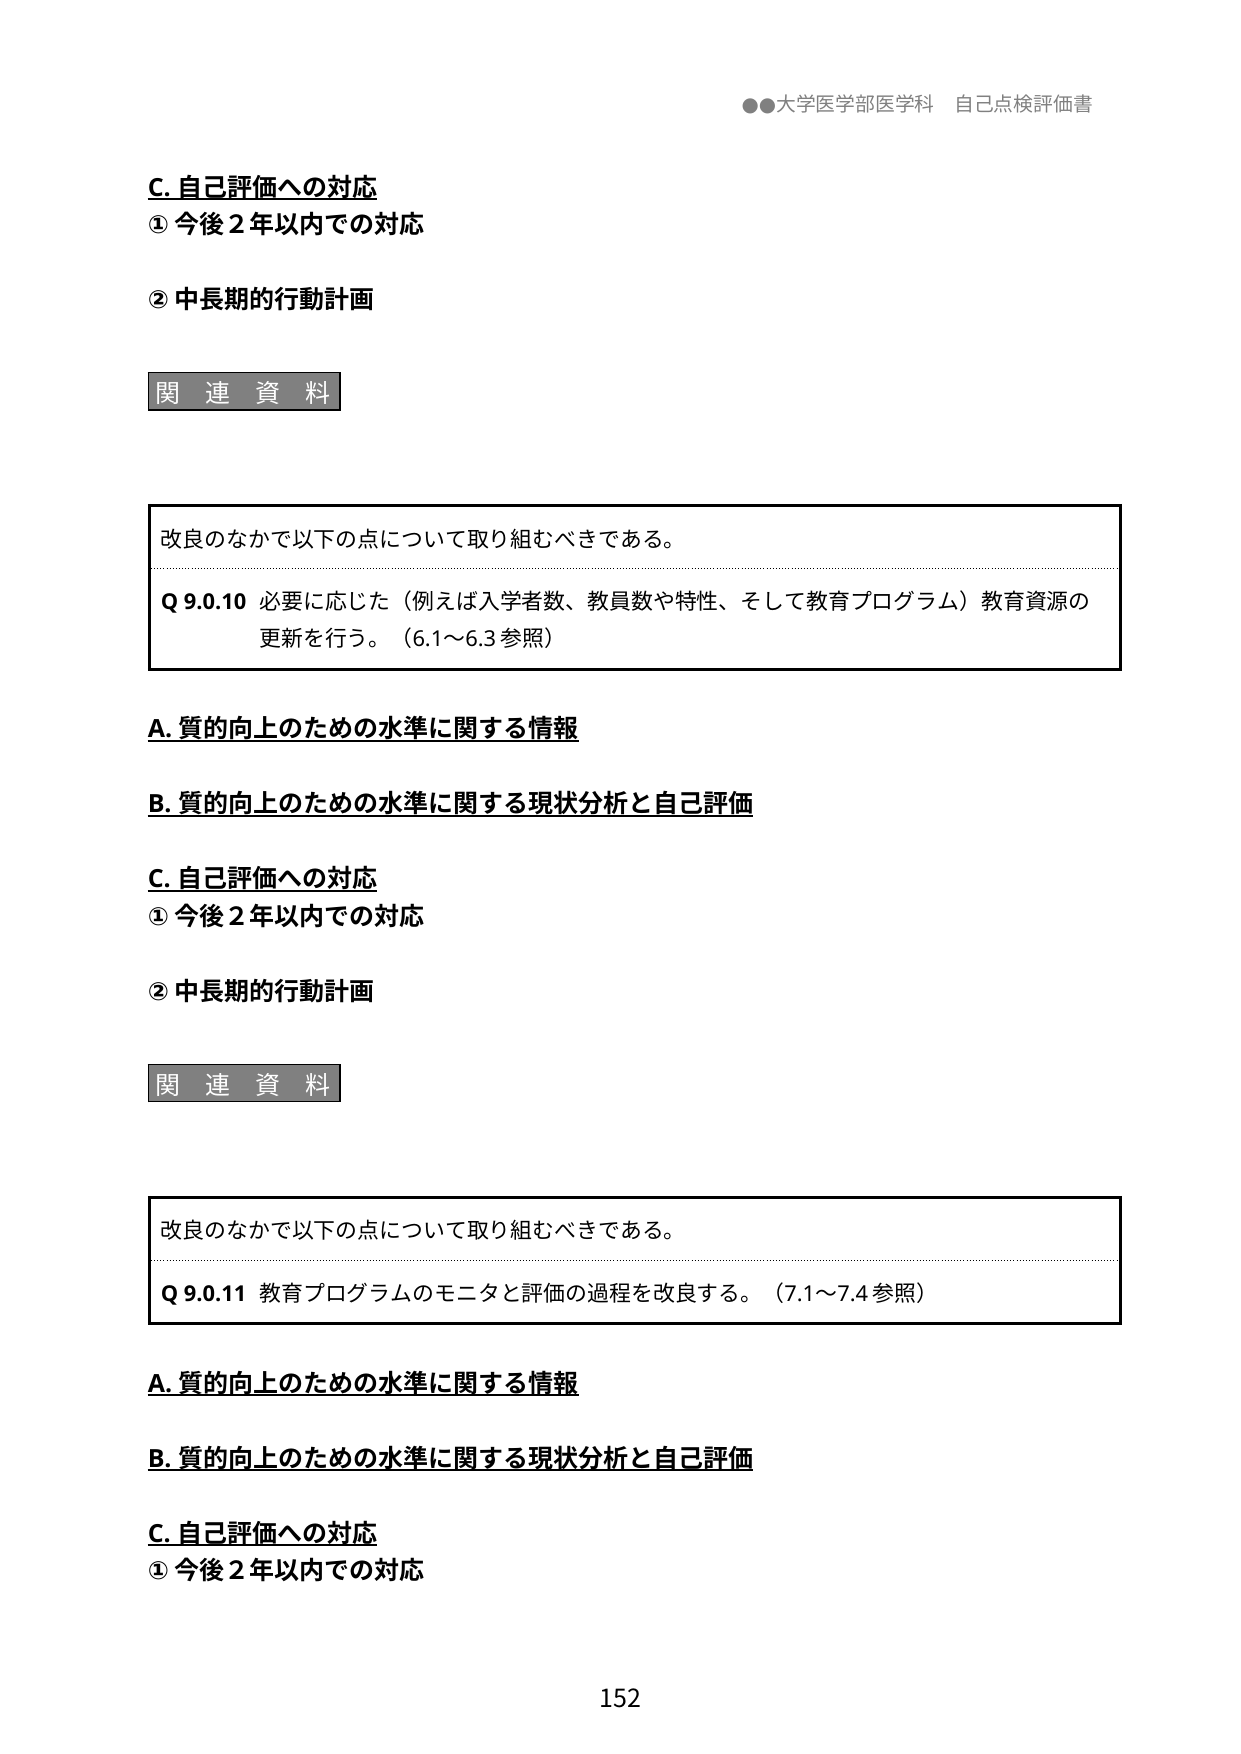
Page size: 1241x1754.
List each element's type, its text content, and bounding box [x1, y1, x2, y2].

text C. 自己評価への対応 [148, 1513, 1092, 1550]
text A. 質的向上のための水準に関する情報 [148, 1363, 1092, 1400]
text ②中長期的行動計画 [148, 971, 1093, 1008]
table_cell Q 9.0.11 教育プログラムのモニタと評価の過程を改良する。（7.1～7.4参照） [151, 1260, 1119, 1322]
text C. 自己評価への対応 [148, 858, 1092, 896]
text B. 質的向上のための水準に関する現状分析と自己評価 [148, 1438, 1092, 1475]
text 関 連 資 料/ [148, 1046, 1092, 1121]
table_header 改良のなかで以下の点について取り組むべきである。 [151, 507, 1119, 568]
text ①今後２年以内での対応 [148, 1550, 1093, 1588]
text ①今後２年以内での対応 [148, 204, 1093, 241]
text B. 質的向上のための水準に関する現状分析と自己評価 [148, 783, 1092, 821]
text C. 自己評価への対応 [148, 166, 1092, 204]
table_cell Q 9.0.10 必要に応じた（例えば入学者数、教員数や特性、そして教育プログラム）教育資源の更新を行う。（6.1～6.3参照） [151, 568, 1119, 668]
text 関 連 資 料/ [148, 354, 1092, 429]
text ②中長期的行動計画 [148, 279, 1093, 316]
table_header 改良のなかで以下の点について取り組むべきである。 [151, 1199, 1119, 1260]
text ①今後２年以内での対応 [148, 896, 1093, 933]
text A. 質的向上のための水準に関する情報 [148, 708, 1092, 746]
